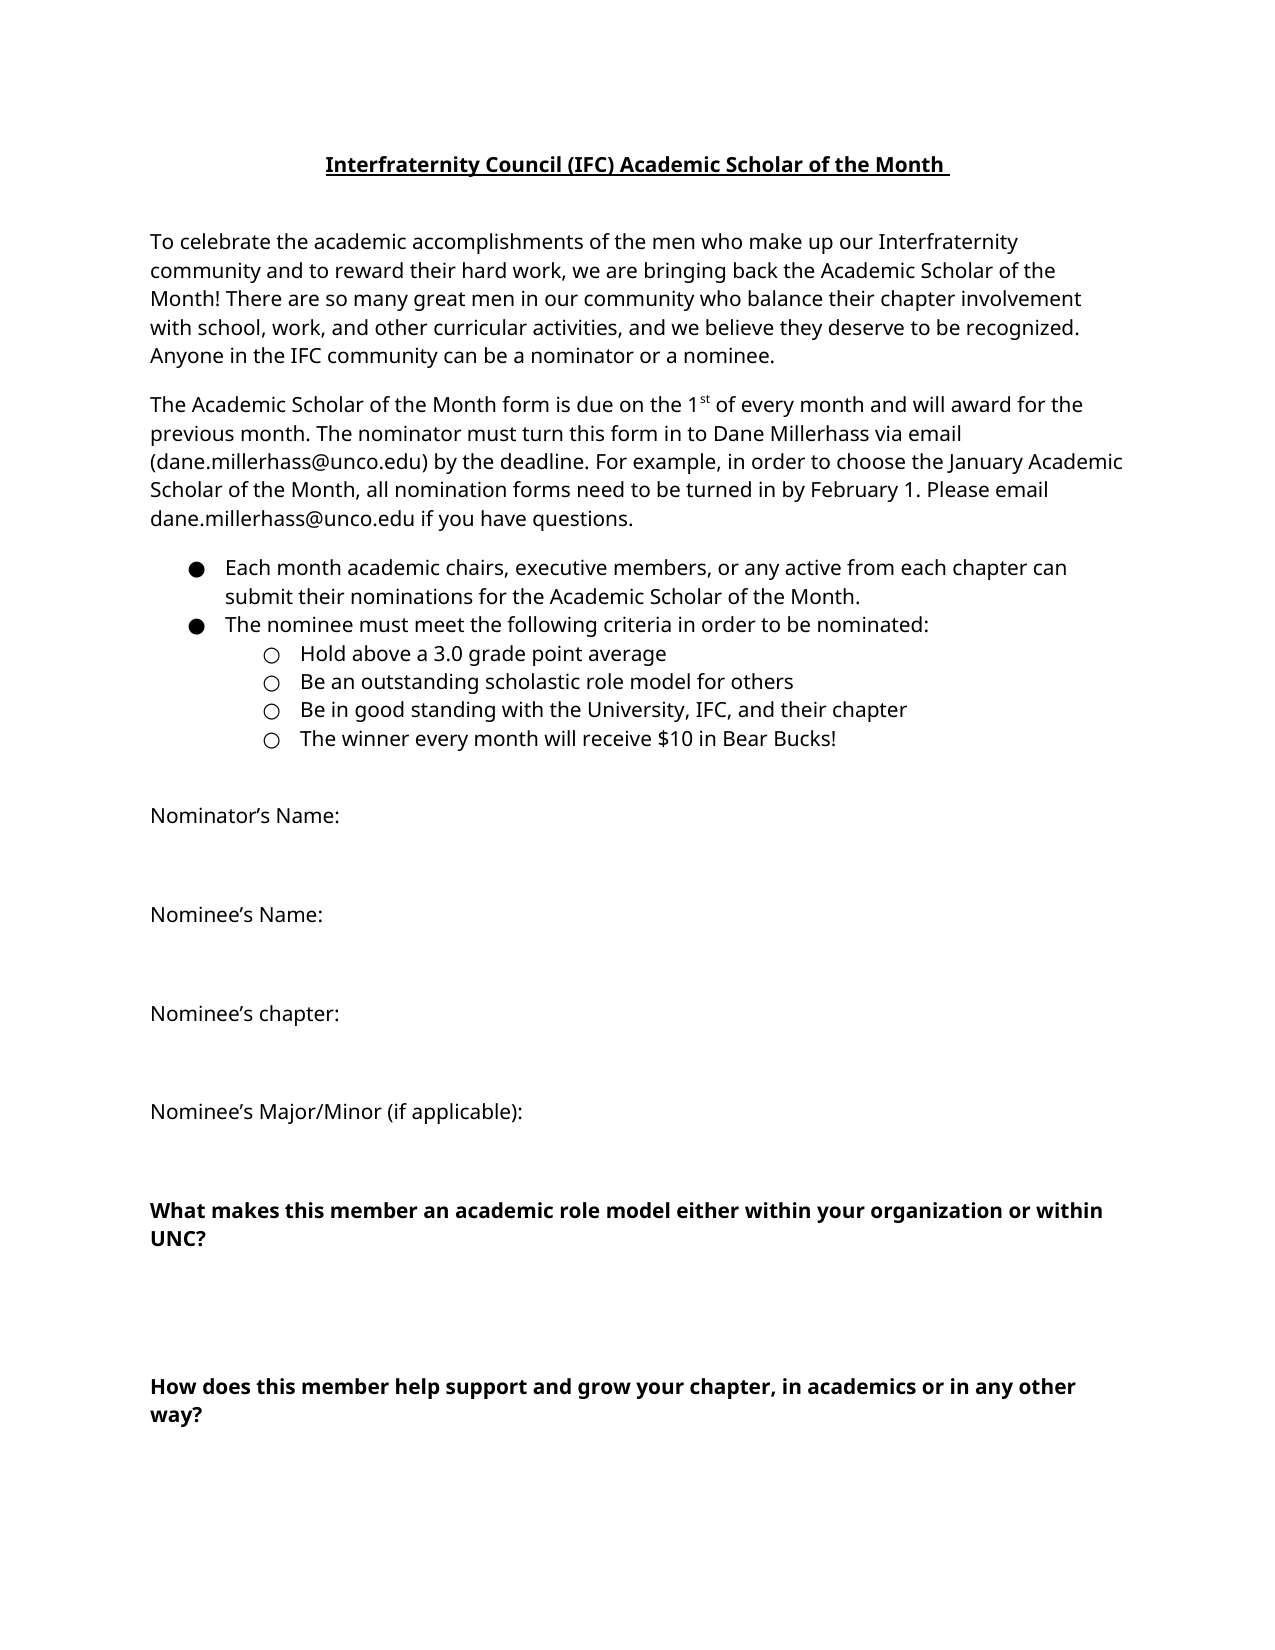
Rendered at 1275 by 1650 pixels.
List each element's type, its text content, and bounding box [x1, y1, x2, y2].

list Be in good standing with the University, IFC, and their chapter [262, 696, 1125, 724]
list The nominee must meet the following criteria in order to be nominated: [187, 610, 1125, 639]
text What makes this member an academic role model either within your organization or within UNC? [150, 1196, 1125, 1253]
text How does this member help support and grow your chapter, in academics or in any other way? [150, 1372, 1125, 1429]
list Each month academic chairs, executive members, or any active from each chapter can submit their nominations for the Academic Scholar of the Month. [187, 553, 1125, 610]
text Nominee’s Major/Minor (if applicable): [150, 1097, 1125, 1126]
list Hold above a 3.0 grade point average [262, 639, 1125, 667]
text To celebrate the academic accomplishments of the men who make up our Interfraternity community and to reward their hard work, we are bringing back the Academic Scholar of the Month! There are so many great men in our community who balance their chapter involvement with school, work, and other curricular activities, and we believe they deserve to be recognized. Anyone in the IFC community can be a nominator or a nominee. [150, 227, 1125, 369]
list Be an outstanding scholastic role model for others [262, 667, 1125, 696]
text The Academic Scholar of the Month form is due on the 1st of every month and will award for the previous month. The nominator must turn this form in to Dane Millerhass via email (dane.millerhass@unco.edu) by the deadline. For example, in order to choose the January Academic Scholar of the Month, all nomination forms need to be turned in by February 1. Please email dane.millerhass@unco.edu if you have questions. [150, 390, 1125, 532]
text Nominee’s chapter: [150, 999, 1125, 1027]
text Interfraternity Council (IFC) Academic Scholar of the Month [150, 150, 1125, 206]
text Nominee’s Name: [150, 900, 1125, 929]
text Nominator’s Name: [150, 802, 1125, 830]
list The winner every month will receive $10 in Bear Bucks! [262, 724, 1125, 752]
